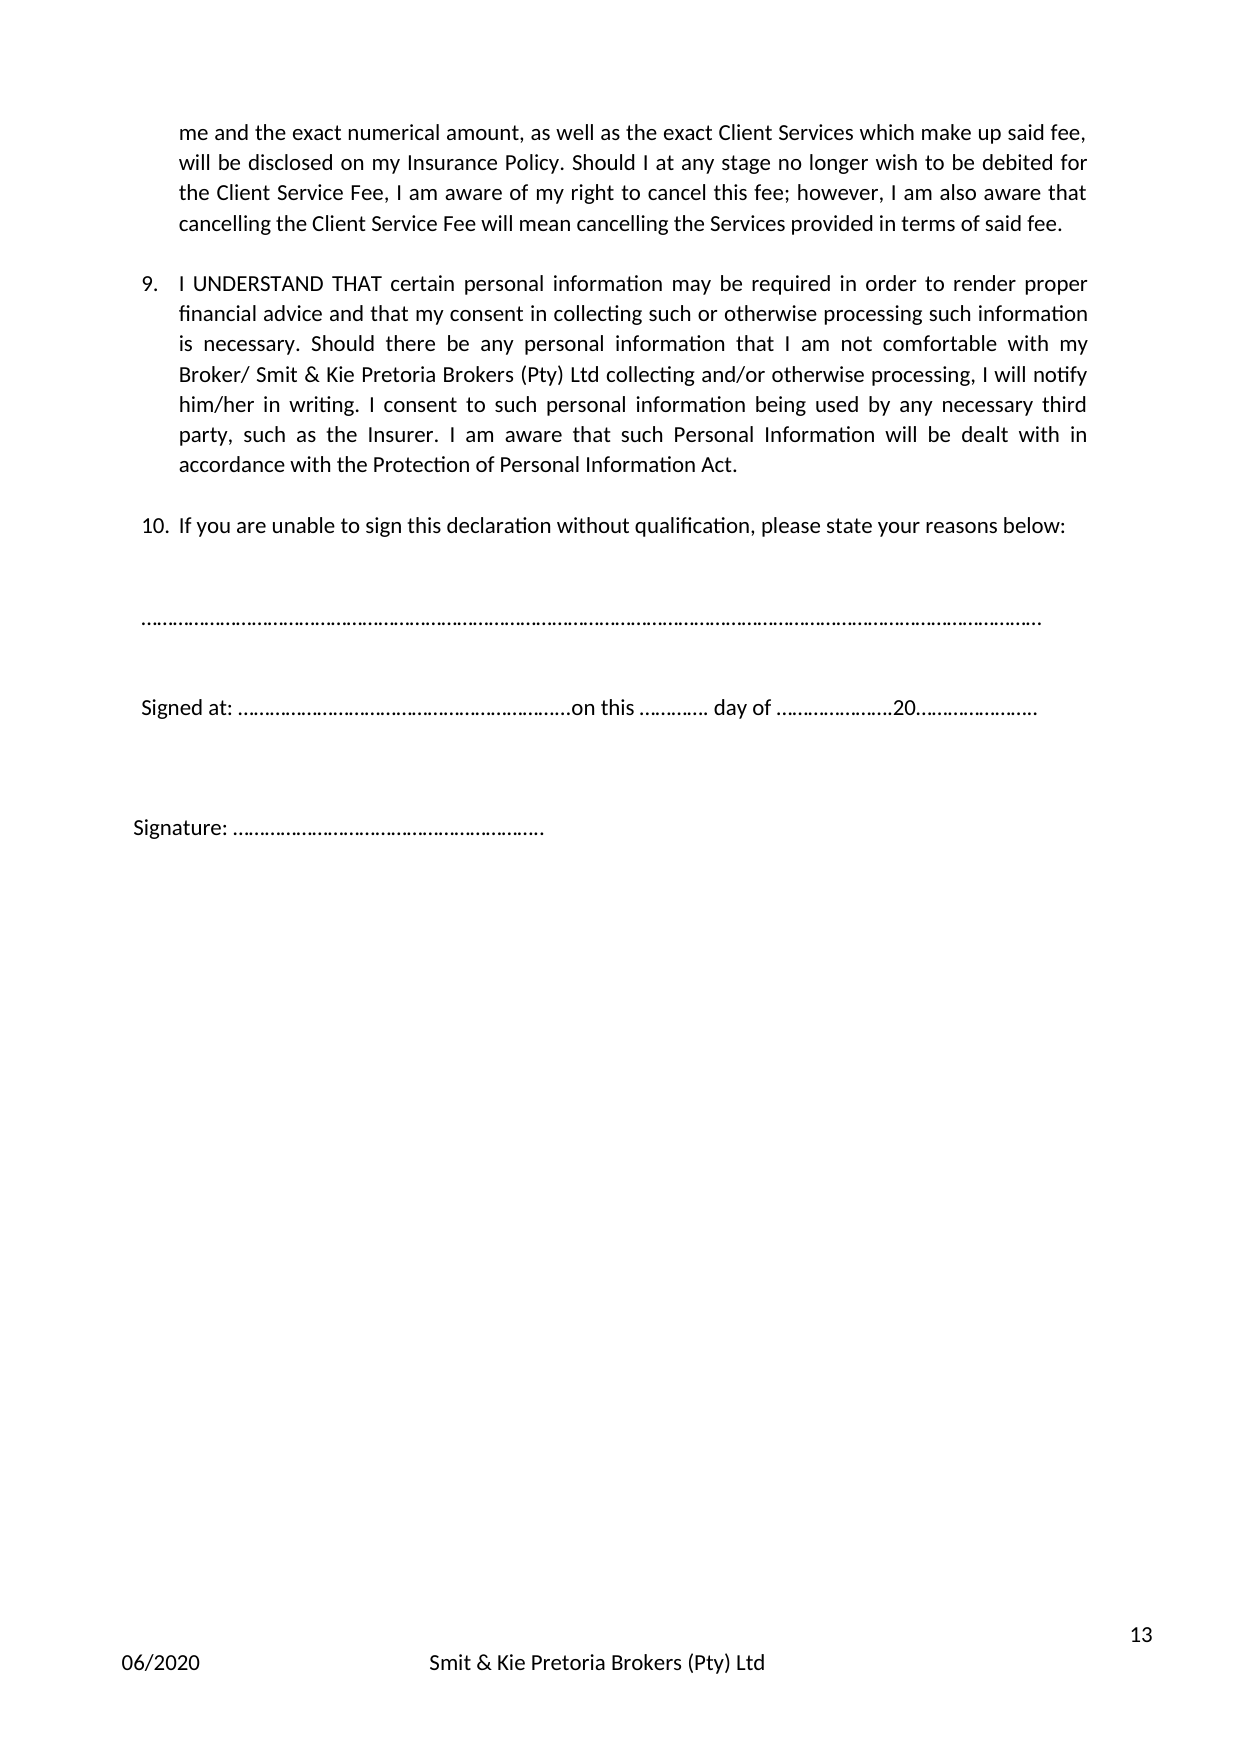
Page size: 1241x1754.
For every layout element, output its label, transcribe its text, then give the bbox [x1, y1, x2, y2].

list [141, 118, 1089, 237]
text Signed at: ……………………………………………………...on this …………. day of ………………….20………………….. [141, 693, 1089, 721]
text ……………………………………………………………………………………………………………………………………………………… [141, 603, 1089, 631]
list If you are unable to sign this declaration without qualification, please state your reasons below: [141, 511, 1089, 539]
list I UNDERSTAND THAT certain personal information may be required in order to render proper financial advice and that my consent in collecting such or otherwise processing such information is necessary. Should there be any personal information that I am not comfortable with my Broker/ Smit & Kie Pretoria Brokers (Pty) Ltd collecting and/or otherwise processing, I will notify him/her in writing. I consent to such personal information being used by any necessary third party, such as the Insurer. I am aware that such Personal Information will be dealt with in accordance with the Protection of Personal Information Act. [141, 269, 1089, 478]
text Signature: ………………………………………………….. [133, 813, 1152, 841]
